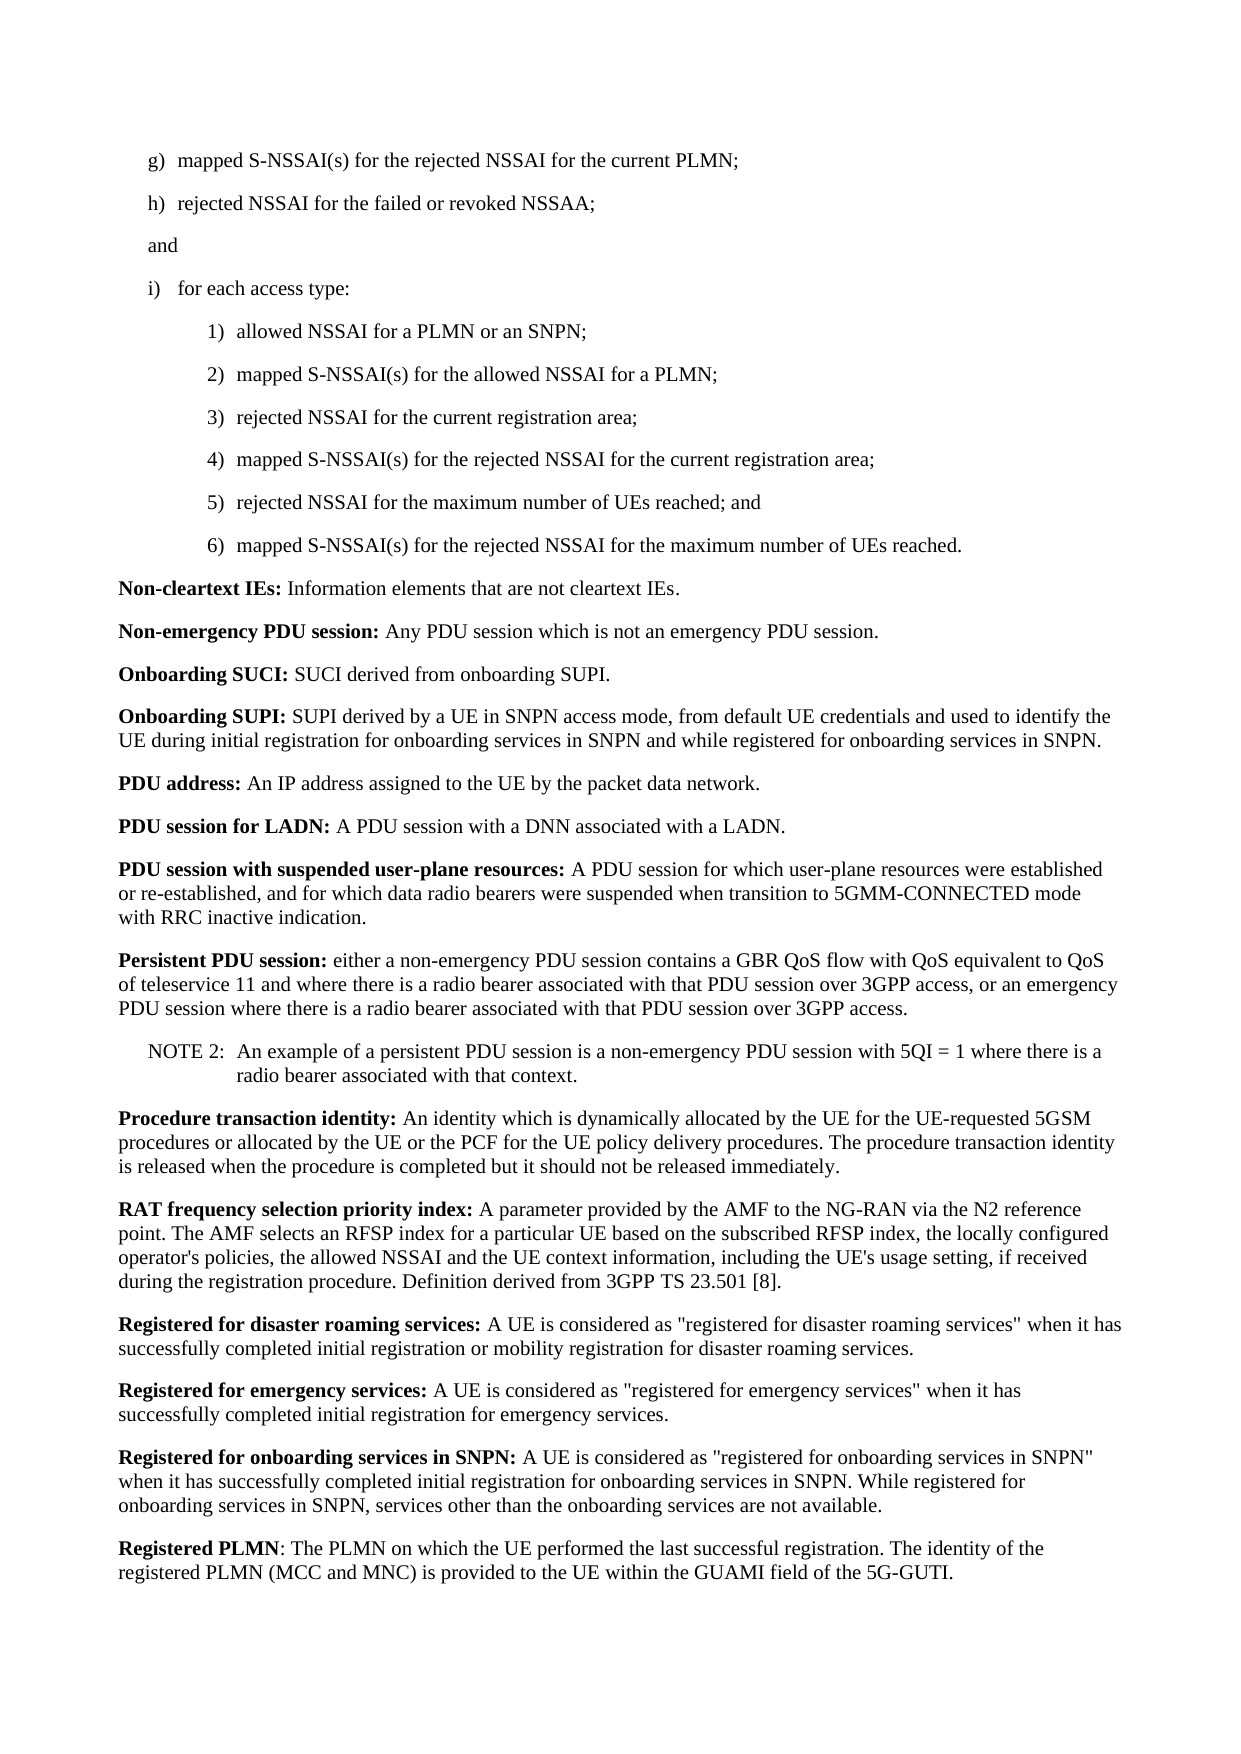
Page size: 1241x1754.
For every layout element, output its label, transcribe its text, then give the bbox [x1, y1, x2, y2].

text Registered for disaster roaming services: A UE is considered as "registered for disaster roaming services" when it has successfully completed initial registration or mobility registration for disaster roaming services. [118, 1311, 1122, 1359]
text PDU address: An IP address assigned to the UE by the packet data network. [118, 771, 1122, 795]
text PDU session with suspended user-plane resources: A PDU session for which user-plane resources were established or re-established, and for which data radio bearers were suspended when transition to 5GMM-CONNECTED mode with RRC inactive indication. [118, 857, 1122, 929]
text 3) rejected NSSAI for the current registration area; [207, 404, 1122, 429]
text 4) mapped S-NSSAI(s) for the rejected NSSAI for the current registration area; [207, 447, 1122, 471]
text Persistent PDU session: either a non-emergency PDU session contains a GBR QoS flow with QoS equivalent to QoS of teleservice 11 and where there is a radio bearer associated with that PDU session over 3GPP access, or an emergency PDU session where there is a radio bearer associated with that PDU session over 3GPP access. [118, 948, 1122, 1020]
text i) for each access type: [148, 276, 1122, 300]
text Registered PLMN: The PLMN on which the UE performed the last successful registration. The identity of the registered PLMN (MCC and MNC) is provided to the UE within the GUAMI field of the 5G-GUTI. [118, 1536, 1122, 1584]
text g) mapped S-NSSAI(s) for the rejected NSSAI for the current PLMN; [148, 148, 1122, 172]
text 1) allowed NSSAI for a PLMN or an SNPN; [207, 319, 1122, 343]
text Onboarding SUCI: SUCI derived from onboarding SUPI. [118, 661, 1122, 686]
text and [148, 233, 1122, 257]
text Non-cleartext IEs: Information elements that are not cleartext IEs. [118, 576, 1122, 600]
text 6) mapped S-NSSAI(s) for the rejected NSSAI for the maximum number of UEs reached. [207, 533, 1122, 557]
text RAT frequency selection priority index: A parameter provided by the AMF to the NG-RAN via the N2 reference point. The AMF selects an RFSP index for a particular UE based on the subscribed RFSP index, the locally configured operator's policies, the allowed NSSAI and the UE context information, including the UE's usage setting, if received during the registration procedure. Definition derived from 3GPP TS 23.501 [8]. [118, 1196, 1122, 1293]
text 5) rejected NSSAI for the maximum number of UEs reached; and [207, 490, 1122, 514]
text h) rejected NSSAI for the failed or revoked NSSAA; [148, 191, 1122, 214]
text PDU session for LADN: A PDU session with a DNN associated with a LADN. [118, 814, 1122, 838]
text NOTE 2: An example of a persistent PDU session is a non-emergency PDU session with 5QI = 1 where there is a radio bearer associated with that context. [148, 1039, 1122, 1087]
text Procedure transaction identity: An identity which is dynamically allocated by the UE for the UE-requested 5GSM procedures or allocated by the UE or the PCF for the UE policy delivery procedures. The procedure transaction identity is released when the procedure is completed but it should not be released immediately. [118, 1106, 1122, 1178]
text 2) mapped S-NSSAI(s) for the allowed NSSAI for a PLMN; [207, 362, 1122, 386]
text Registered for onboarding services in SNPN: A UE is considered as "registered for onboarding services in SNPN" when it has successfully completed initial registration for onboarding services in SNPN. While registered for onboarding services in SNPN, services other than the onboarding services are not available. [118, 1445, 1122, 1517]
text Onboarding SUPI: SUPI derived by a UE in SNPN access mode, from default UE credentials and used to identify the UE during initial registration for onboarding services in SNPN and while registered for onboarding services in SNPN. [118, 704, 1122, 752]
text Registered for emergency services: A UE is considered as "registered for emergency services" when it has successfully completed initial registration for emergency services. [118, 1378, 1122, 1426]
text Non-emergency PDU session: Any PDU session which is not an emergency PDU session. [118, 619, 1122, 643]
